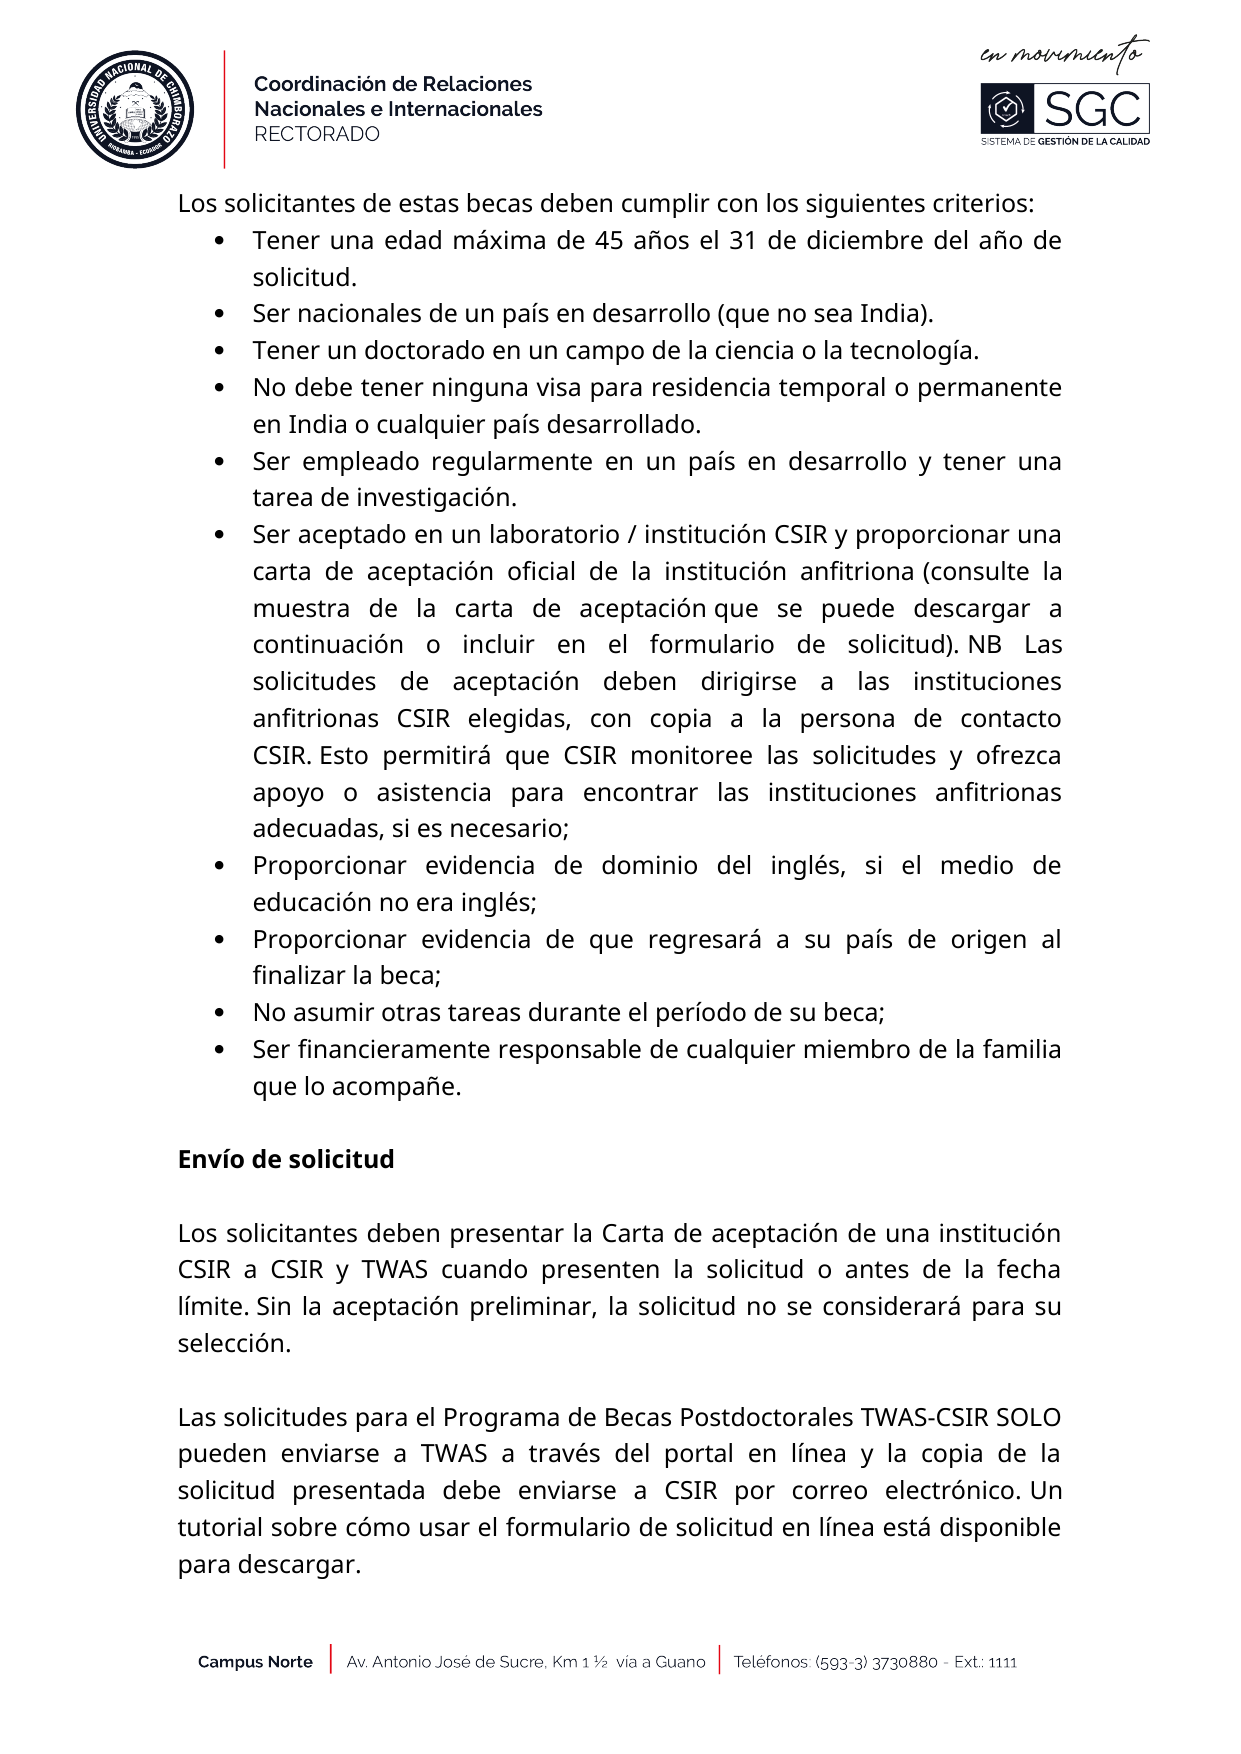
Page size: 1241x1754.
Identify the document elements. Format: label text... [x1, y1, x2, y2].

list Ser empleado regularmente en un país en desarrollo y tener una tarea de investigación. [215, 443, 1063, 514]
list Ser aceptado en un laboratorio / institución CSIR y proporcionar una carta de aceptación oficial de la institución anfitriona (consulte la muestra de la carta de aceptación que se puede descargar a continuación o incluir en el formulario de solicitud). NB Las solicitudes de aceptación deben dirigirse a las instituciones anfitrionas CSIR elegidas, con copia a la persona de contacto CSIR. Esto permitirá que CSIR monitoree las solicitudes y ofrezca apoyo o asistencia para encontrar las instituciones anfitrionas adecuadas, si es necesario; [215, 517, 1063, 845]
text Los solicitantes deben presentar la Carta de aceptación de una institución CSIR a CSIR y TWAS cuando presenten la solicitud o antes de la fecha límite. Sin la aceptación preliminar, la solicitud no se considerará para su selección. [177, 1215, 1063, 1360]
text Las solicitudes para el Programa de Becas Postdoctorales TWAS-CSIR SOLO pueden enviarse a TWAS a través del portal en línea y la copia de la solicitud presentada debe enviarse a CSIR por correo electrónico. Un tutorial sobre cómo usar el formulario de solicitud en línea está disponible para descargar. [177, 1399, 1063, 1580]
picture [0, 0, 1228, 1716]
list Proporcionar evidencia de que regresará a su país de origen al finalizar la beca; [215, 921, 1063, 992]
list No asumir otras tareas durante el período de su beca; [215, 995, 1063, 1029]
list Proporcionar evidencia de dominio del inglés, si el medio de educación no era inglés; [215, 848, 1063, 918]
text Los solicitantes de estas becas deben cumplir con los siguientes criterios: [177, 186, 1063, 220]
list No debe tener ninguna visa para residencia temporal o permanente en India o cualquier país desarrollado. [215, 370, 1063, 441]
text Envío de solicitud [177, 1142, 1063, 1176]
list Ser nacionales de un país en desarrollo (que no sea India). [215, 296, 1063, 330]
list Ser financieramente responsable de cualquier miembro de la familia que lo acompañe. [215, 1032, 1063, 1102]
list Tener una edad máxima de 45 años el 31 de diciembre del año de solicitud. [215, 223, 1063, 293]
list Tener un doctorado en un campo de la ciencia o la tecnología. [215, 333, 1063, 367]
